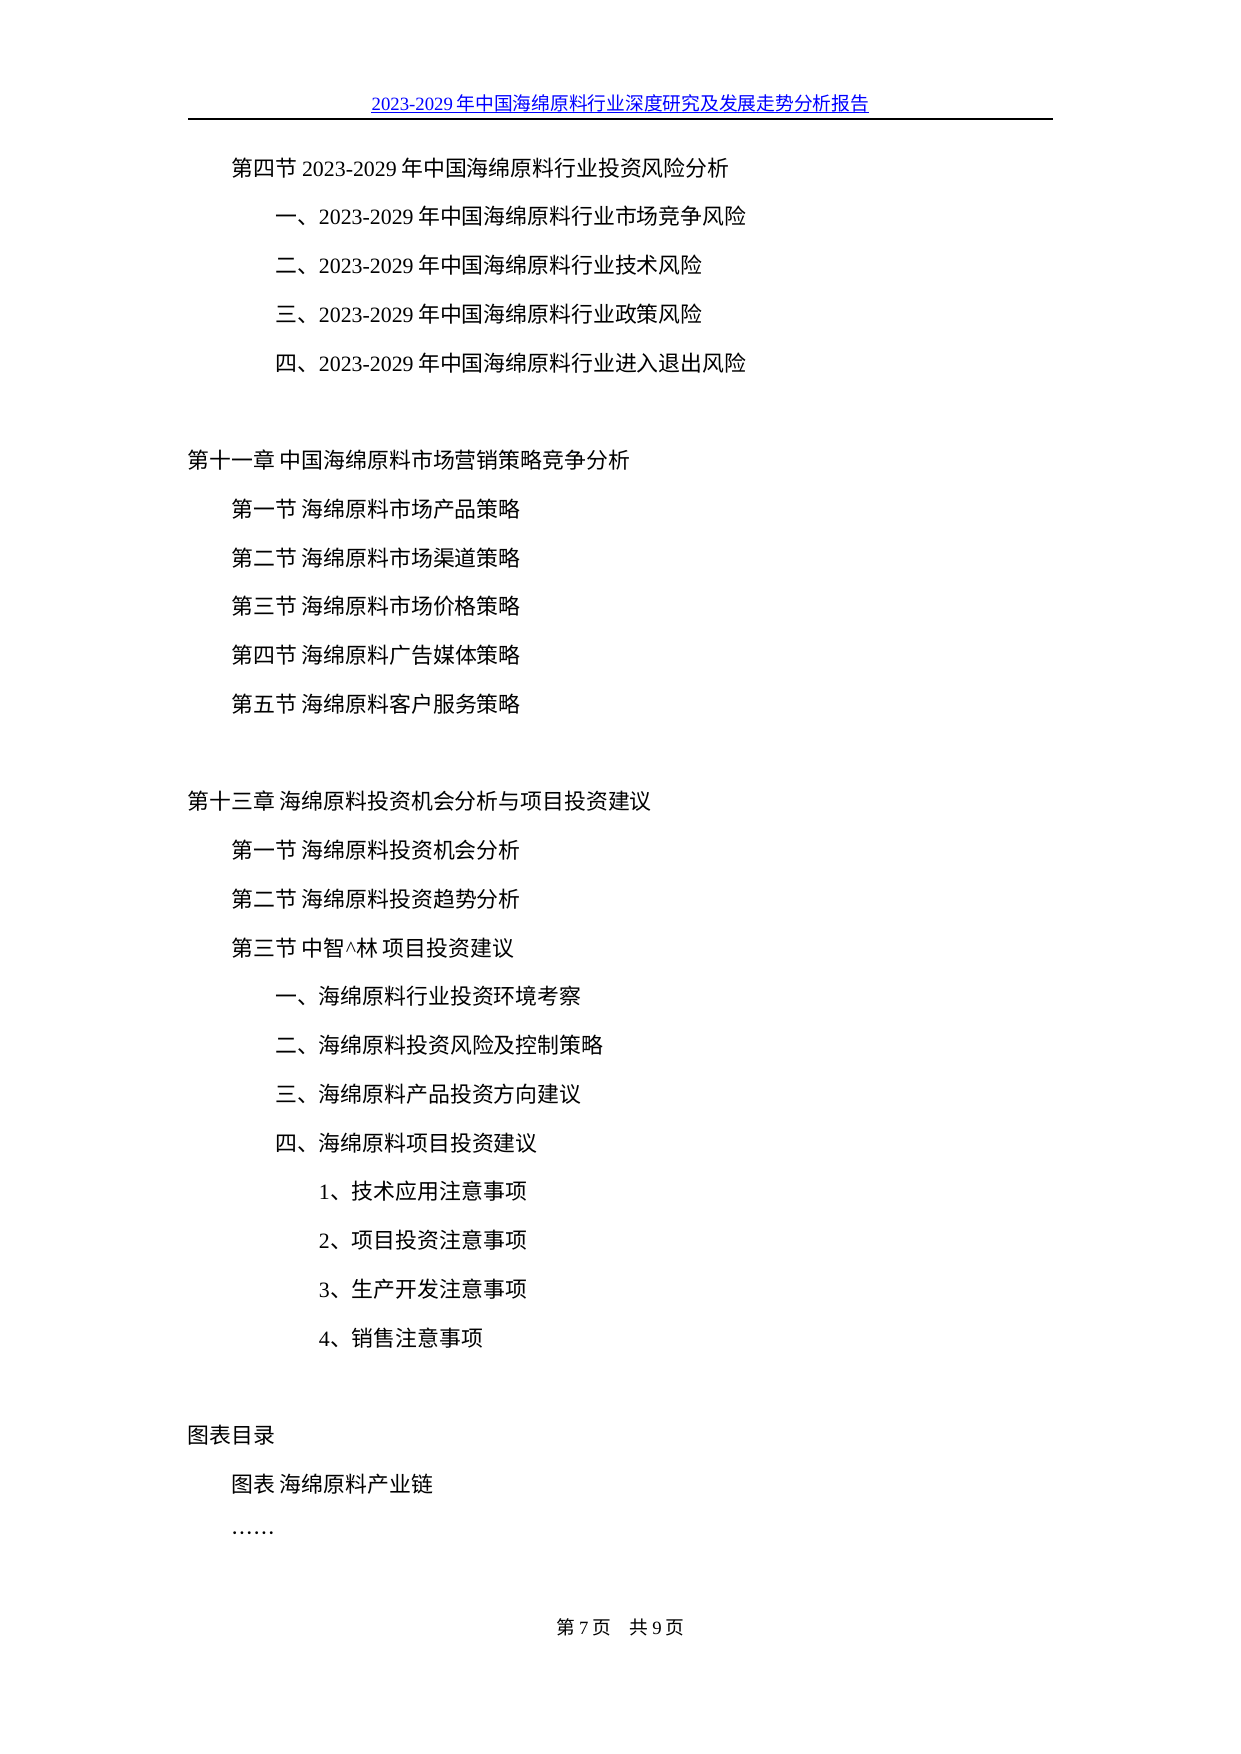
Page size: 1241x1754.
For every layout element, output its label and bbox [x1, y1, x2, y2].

text [187, 150, 1053, 1548]
